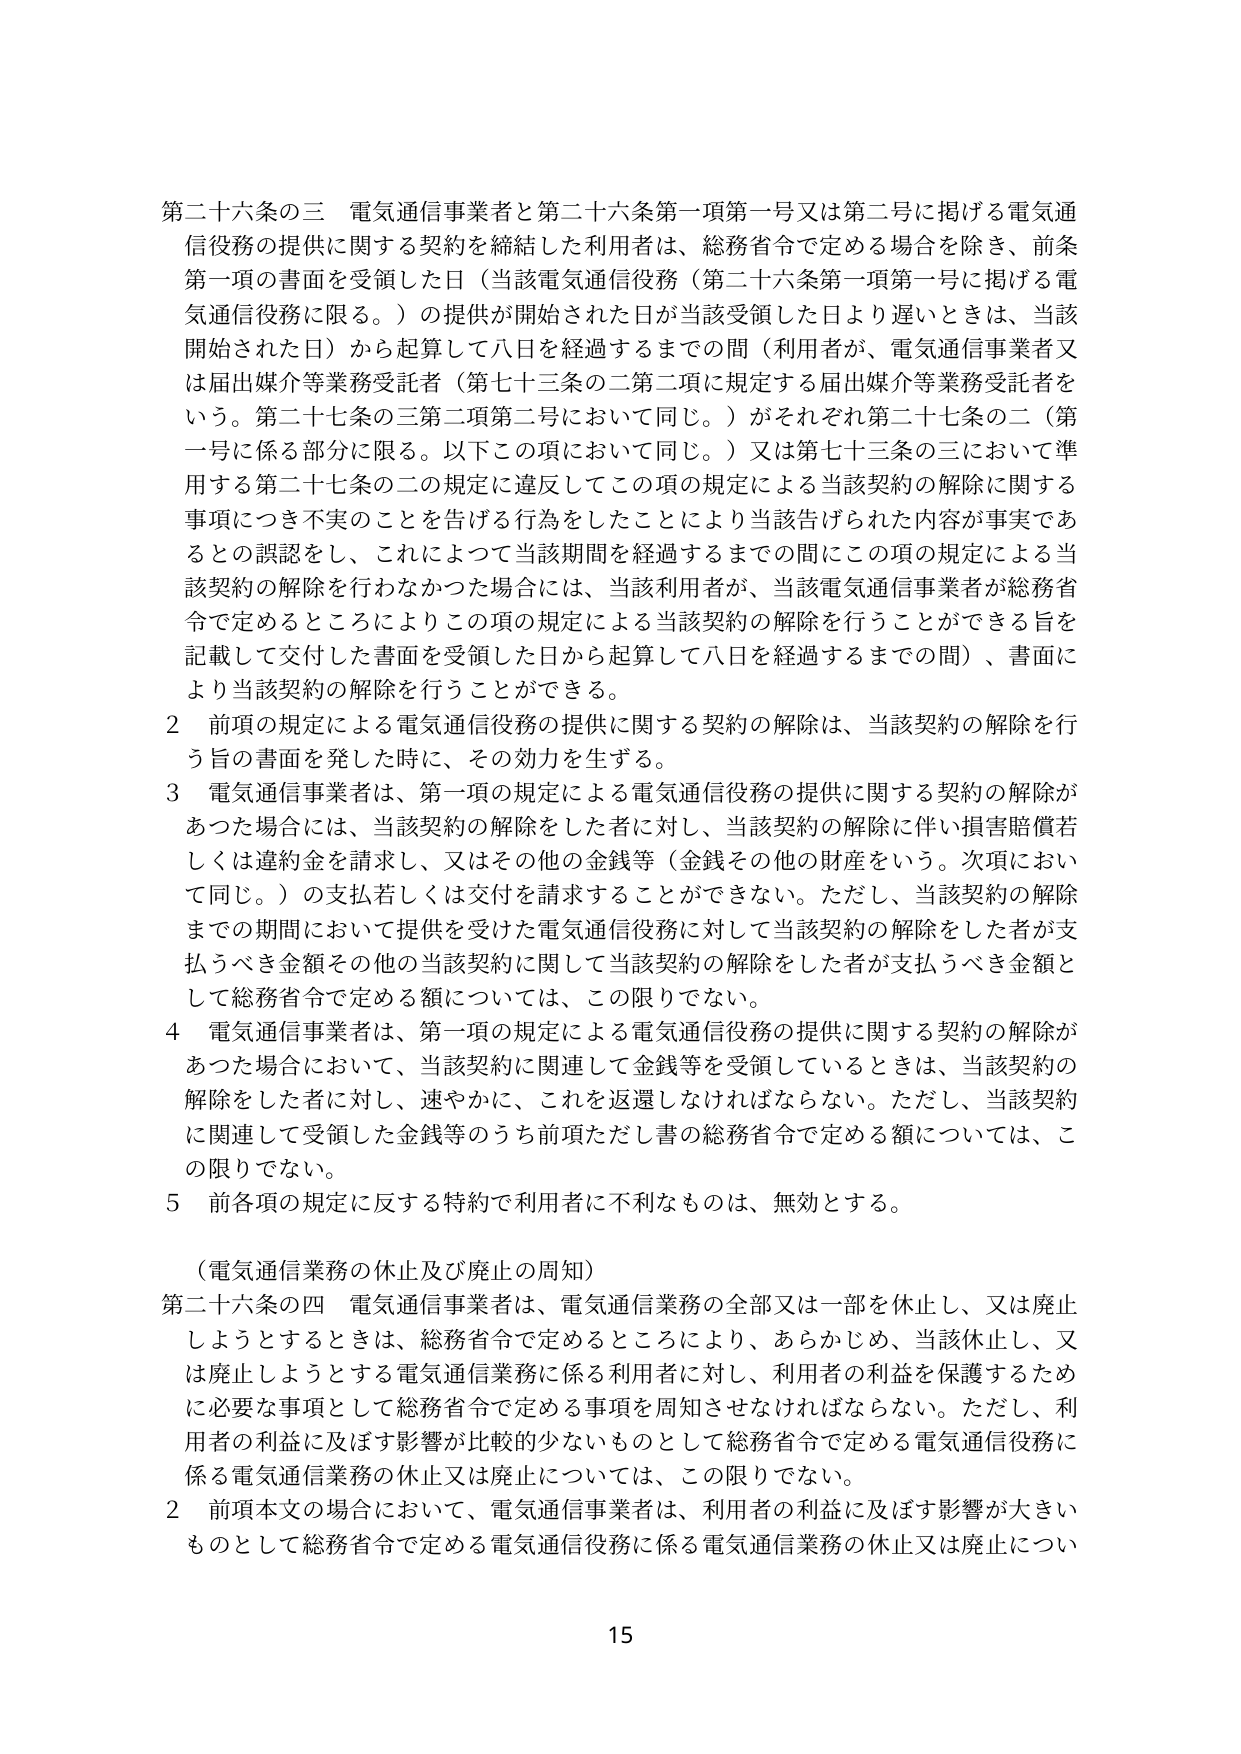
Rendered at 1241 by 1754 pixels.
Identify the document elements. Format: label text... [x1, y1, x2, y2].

text ３ 電気通信事業者は、第一項の規定による電気通信役務の提供に関する契約の解除があつた場合には、当該契約の解除をした者に対し、当該契約の解除に伴い損害賠償若しくは違約金を請求し、又はその他の金銭等（金銭その他の財産をいう。次項において同じ。）の支払若しくは交付を請求することができない。ただし、当該契約の解除までの期間において提供を受けた電気通信役務に対して当該契約の解除をした者が支払うべき金額その他の当該契約に関して当該契約の解除をした者が支払うべき金額として総務省令で定める額については、この限りでない。 [161, 774, 1079, 1014]
text ４ 電気通信事業者は、第一項の規定による電気通信役務の提供に関する契約の解除があつた場合において、当該契約に関連して金銭等を受領しているときは、当該契約の解除をした者に対し、速やかに、これを返還しなければならない。ただし、当該契約に関連して受領した金銭等のうち前項ただし書の総務省令で定める額については、この限りでない。 [161, 1014, 1079, 1184]
text （電気通信業務の休止及び廃止の周知） [184, 1253, 1079, 1287]
text ２ 前項の規定による電気通信役務の提供に関する契約の解除は、当該契約の解除を行う旨の書面を発した時に、その効力を生ずる。 [161, 706, 1079, 774]
text 第二十六条の四 電気通信事業者は、電気通信業務の全部又は一部を休止し、又は廃止しようとするときは、総務省令で定めるところにより、あらかじめ、当該休止し、又は廃止しようとする電気通信業務に係る利用者に対し、利用者の利益を保護するために必要な事項として総務省令で定める事項を周知させなければならない。ただし、利用者の利益に及ぼす影響が比較的少ないものとして総務省令で定める電気通信役務に係る電気通信業務の休止又は廃止については、この限りでない。 [161, 1287, 1079, 1492]
text ５ 前各項の規定に反する特約で利用者に不利なものは、無効とする。 [161, 1184, 1079, 1219]
text 第二十六条の三 電気通信事業者と第二十六条第一項第一号又は第二号に掲げる電気通信役務の提供に関する契約を締結した利用者は、総務省令で定める場合を除き、前条第一項の書面を受領した日（当該電気通信役務（第二十六条第一項第一号に掲げる電気通信役務に限る。）の提供が開始された日が当該受領した日より遅いときは、当該開始された日）から起算して八日を経過するまでの間（利用者が、電気通信事業者又は届出媒介等業務受託者（第七十三条の二第二項に規定する届出媒介等業務受託者をいう。第二十七条の三第二項第二号において同じ。）がそれぞれ第二十七条の二（第一号に係る部分に限る。以下この項において同じ。）又は第七十三条の三において準用する第二十七条の二の規定に違反してこの項の規定による当該契約の解除に関する事項につき不実のことを告げる行為をしたことにより当該告げられた内容が事実であるとの誤認をし、これによつて当該期間を経過するまでの間にこの項の規定による当該契約の解除を行わなかつた場合には、当該利用者が、当該電気通信事業者が総務省令で定めるところによりこの項の規定による当該契約の解除を行うことができる旨を記載して交付した書面を受領した日から起算して八日を経過するまでの間）、書面により当該契約の解除を行うことができる。 [161, 194, 1079, 706]
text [161, 1492, 1079, 1560]
